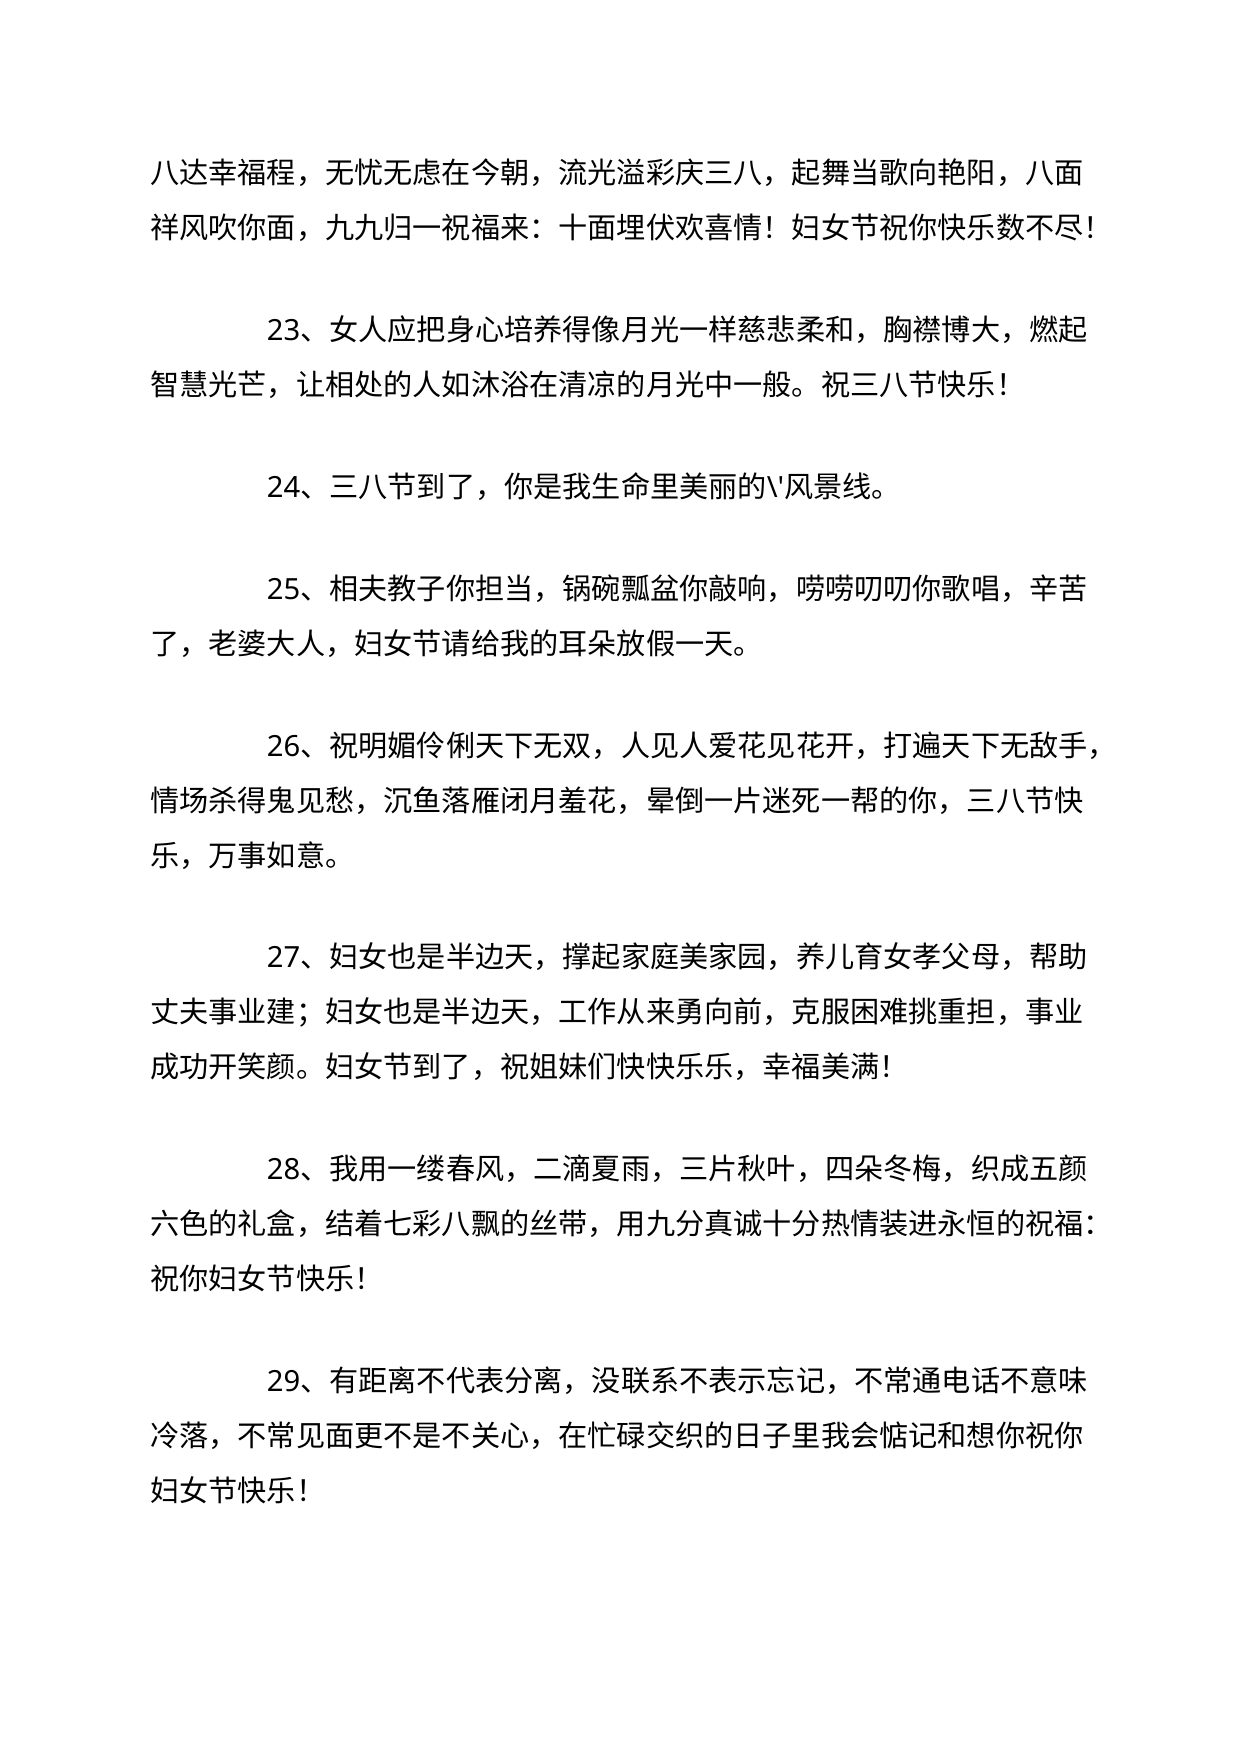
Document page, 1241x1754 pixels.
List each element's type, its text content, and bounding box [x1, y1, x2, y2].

text 26、祝明媚伶俐天下无双，人见人爱花见花开，打遍天下无敌手，情场杀得鬼见愁，沉鱼落雁闭月羞花，晕倒一片迷死一帮的你，三八节快乐，万事如意。 [150, 722, 1090, 874]
text 23、女人应把身心培养得像月光一样慈悲柔和，胸襟博大，燃起智慧光芒，让相处的人如沐浴在清凉的月光中一般。祝三八节快乐！ [150, 307, 1090, 404]
text 27、妇女也是半边天，撑起家庭美家园，养儿育女孝父母，帮助丈夫事业建；妇女也是半边天，工作从来勇向前，克服困难挑重担，事业成功开笑颜。妇女节到了，祝姐妹们快快乐乐，幸福美满！ [150, 934, 1090, 1086]
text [150, 150, 1090, 247]
text 28、我用一缕春风，二滴夏雨，三片秋叶，四朵冬梅，织成五颜六色的礼盒，结着七彩八飘的丝带，用九分真诚十分热情装进永恒的祝福：祝你妇女节快乐！ [150, 1146, 1090, 1298]
text 25、相夫教子你担当，锅碗瓢盆你敲响，唠唠叨叨你歌唱，辛苦了，老婆大人，妇女节请给我的耳朵放假一天。 [150, 565, 1090, 663]
text 29、有距离不代表分离，没联系不表示忘记，不常通电话不意味冷落，不常见面更不是不关心，在忙碌交织的日子里我会惦记和想你祝你妇女节快乐！ [150, 1357, 1090, 1509]
text 24、三八节到了，你是我生命里美丽的\'风景线。 [150, 463, 1090, 506]
